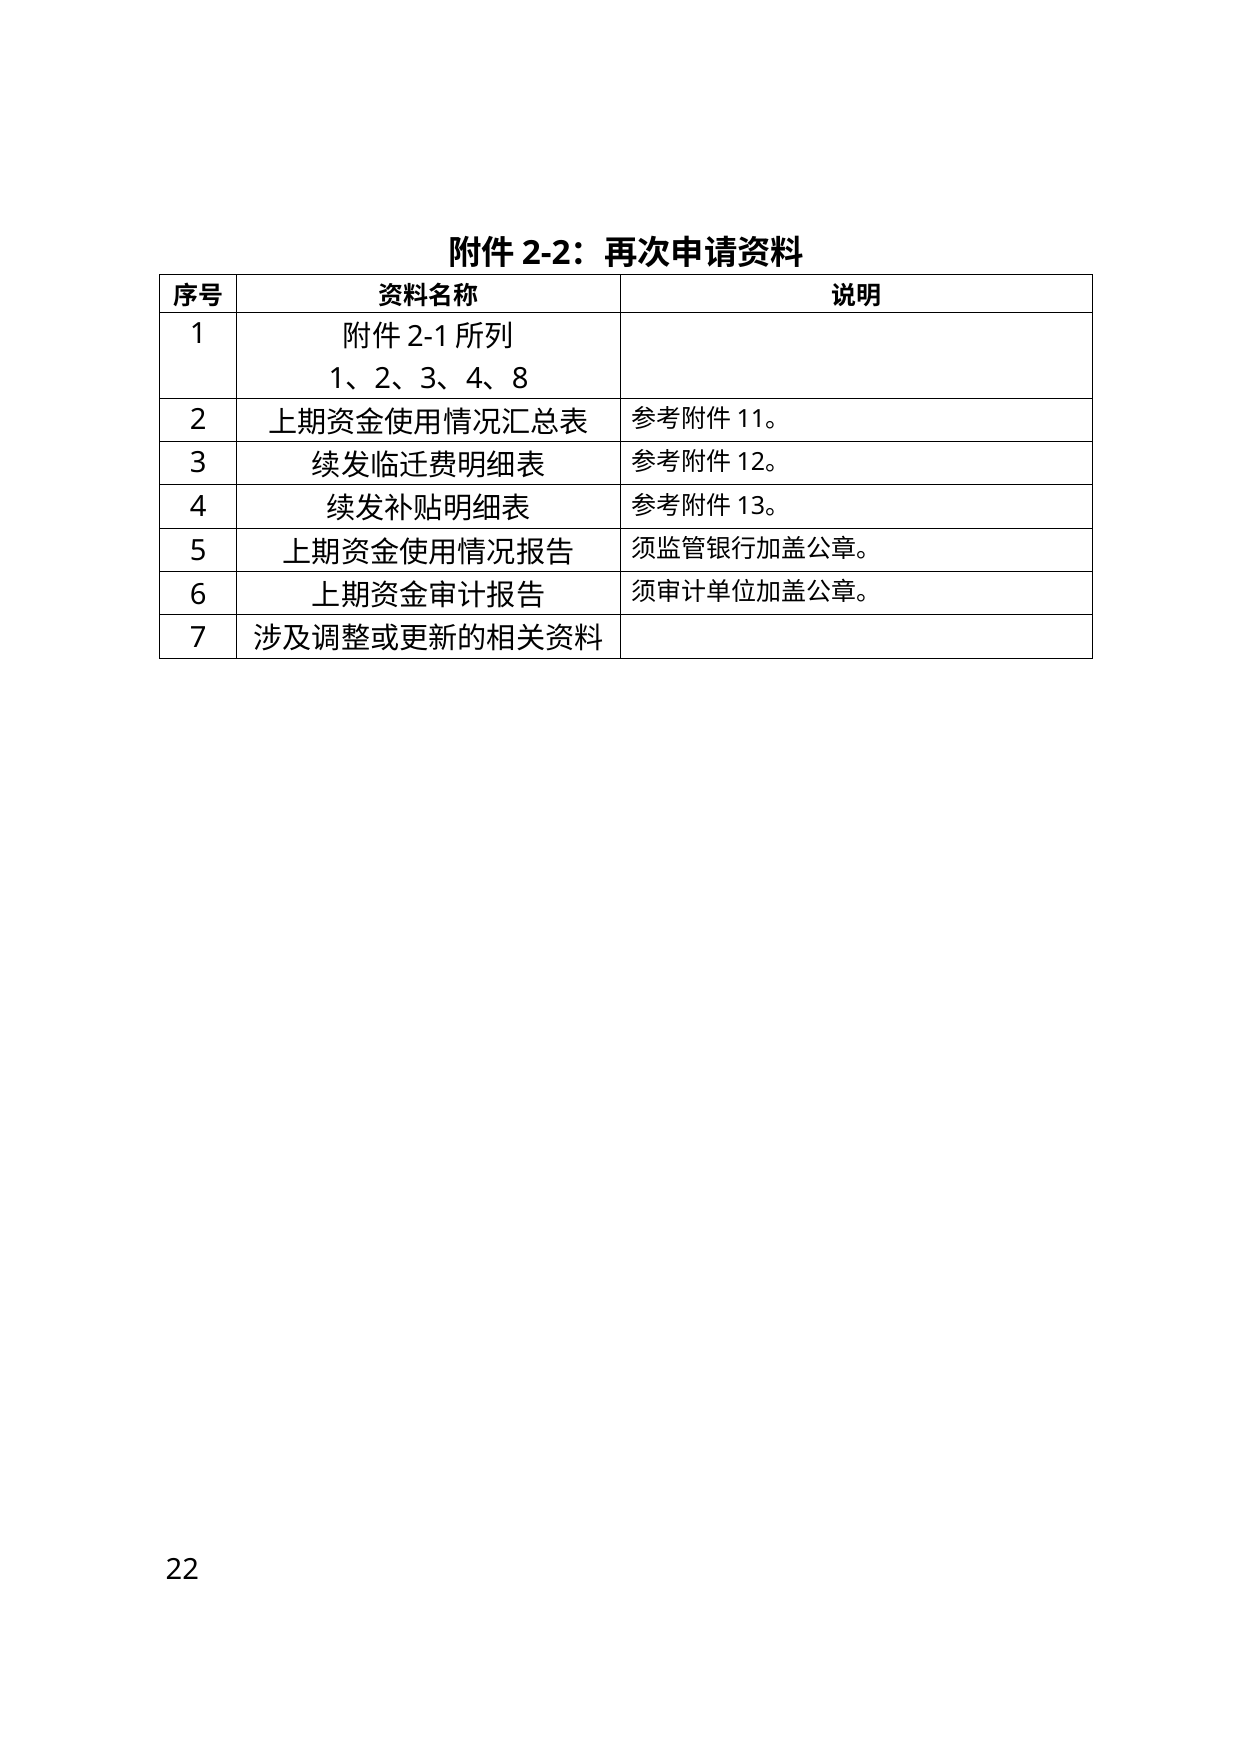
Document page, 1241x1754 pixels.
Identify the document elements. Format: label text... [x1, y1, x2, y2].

table_cell 参考附件13。 [621, 485, 1092, 527]
table_cell 6 [160, 572, 236, 614]
table_cell 续发补贴明细表 [237, 485, 620, 527]
table_cell 须监管银行加盖公章。 [621, 529, 1092, 571]
table_cell 须审计单位加盖公章。 [621, 572, 1092, 614]
table_cell 上期资金使用情况汇总表 [237, 399, 620, 441]
table_cell 3 [160, 442, 236, 484]
table_header 附件2-2：再次申请资料 [160, 226, 1092, 274]
table_cell [621, 615, 1092, 657]
table_cell 上期资金使用情况报告 [237, 529, 620, 571]
table_cell 上期资金审计报告 [237, 572, 620, 614]
table_cell 5 [160, 529, 236, 571]
table_cell 1 [160, 313, 236, 397]
table_cell 序号 [160, 275, 236, 312]
table_cell 涉及调整或更新的相关资料 [237, 615, 620, 657]
table_cell 2 [160, 399, 236, 441]
table_cell 参考附件11。 [621, 399, 1092, 441]
table_cell 续发临迁费明细表 [237, 442, 620, 484]
table_cell 参考附件12。 [621, 442, 1092, 484]
table_cell 4 [160, 485, 236, 527]
table_cell 附件2-1所列1、2、3、4、8 [237, 313, 620, 397]
table_cell 说明 [621, 275, 1092, 312]
table_cell 资料名称 [237, 275, 620, 312]
table_cell [621, 313, 1092, 397]
table_cell 7 [160, 615, 236, 657]
